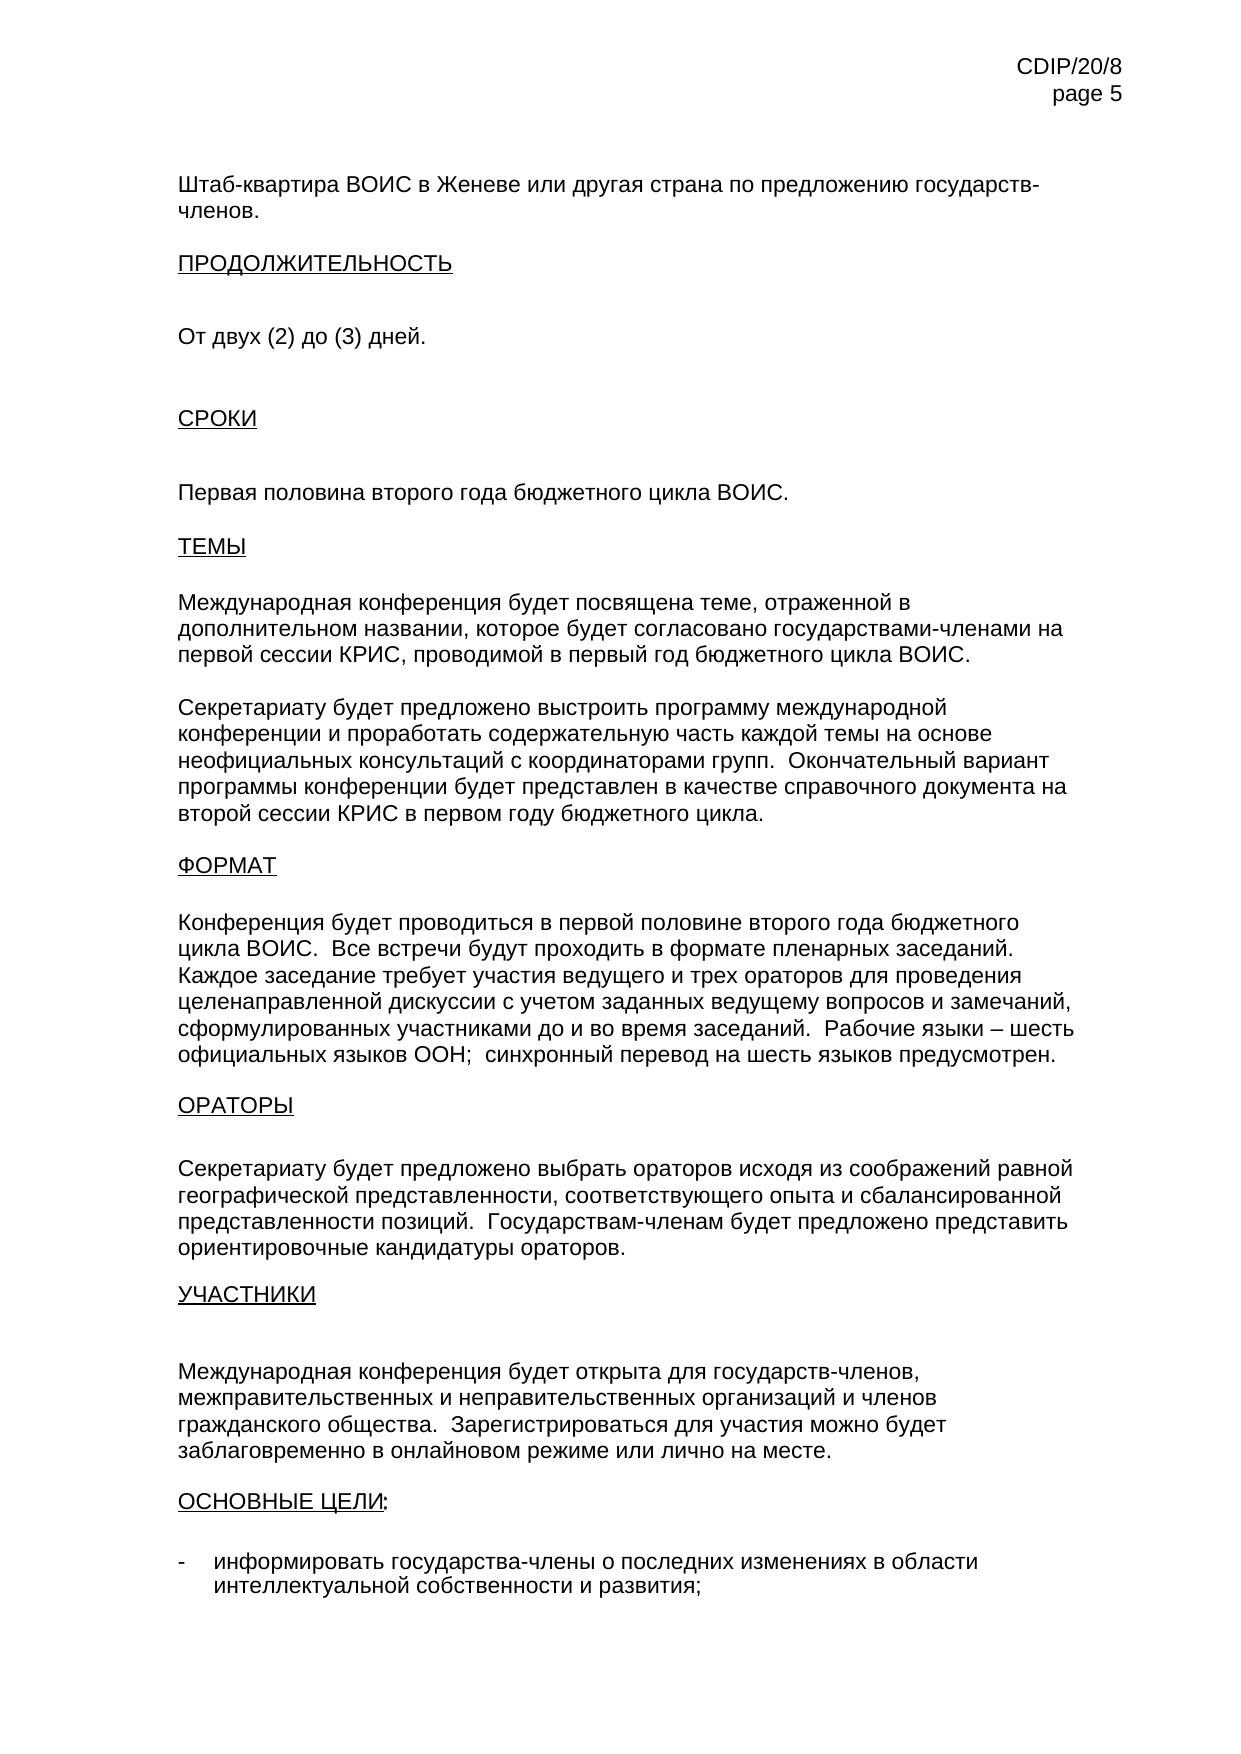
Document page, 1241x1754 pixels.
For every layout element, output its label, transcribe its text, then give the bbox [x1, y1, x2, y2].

picture [383, 1496, 387, 1510]
text ФОРМАТ [178, 852, 1122, 878]
text Конференция будет проводиться в первой половине второго года бюджетного цикла ВОИС. Все встречи будут проходить в формате пленарных заседаний. Каждое заседание требует участия ведущего и трех ораторов для проведения целенаправленной дискуссии с учетом заданных ведущему вопросов и замечаний, сформулированных участниками до и во время заседаний. Рабочие языки – шесть официальных языков ООН; синхронный перевод на шесть языков предусмотрен. [178, 909, 1076, 1067]
text СРОКИ [178, 405, 1122, 432]
subtitle ОРАТОРЫ [178, 1092, 1122, 1118]
text ПРОДОЛЖИТЕЛЬНОСТЬ [178, 250, 1122, 276]
text Секретариату будет предложено выстроить программу международной конференции и проработать содержательную часть каждой темы на основе неофициальных консультаций с координаторами групп. Окончательный вариант программы конференции будет представлен в качестве справочного документа на второй сессии КРИС в первом году бюджетного цикла. [178, 694, 1082, 826]
text Международная конференция будет открыта для государств-членов, межправительственных и неправительственных организаций и членов гражданского общества. Зарегистрироваться для участия можно будет заблаговременно в онлайновом режиме или лично на месте. [178, 1358, 1076, 1463]
text Секретариату будет предложено выбрать ораторов исходя из соображений равной географической представленности, соответствующего опыта и сбалансированной представленности позиций. Государствам-членам будет предложено представить ориентировочные кандидатуры ораторов. [178, 1155, 1076, 1261]
list информировать государства-члены о последних изменениях в области интеллектуальной собственности и развития; [178, 1551, 1076, 1598]
text Первая половина второго года бюджетного цикла ВОИС. [178, 481, 1068, 506]
text ТЕМЫ [178, 535, 1068, 559]
text УЧАСТНИКИ [178, 1281, 1122, 1307]
subtitle ОСНОВНЫЕ ЦЕЛИ [178, 1488, 1122, 1515]
text Международная конференция будет посвящена теме, отраженной в дополнительном названии, которое будет согласовано государствами-членами на первой сессии КРИС, проводимой в первый год бюджетного цикла ВОИС. [178, 589, 1076, 668]
text Штаб-квартира ВОИС в Женеве или другая страна по предложению государств-членов. [178, 171, 1076, 223]
text От двух (2) до (3) дней. [178, 323, 1122, 349]
